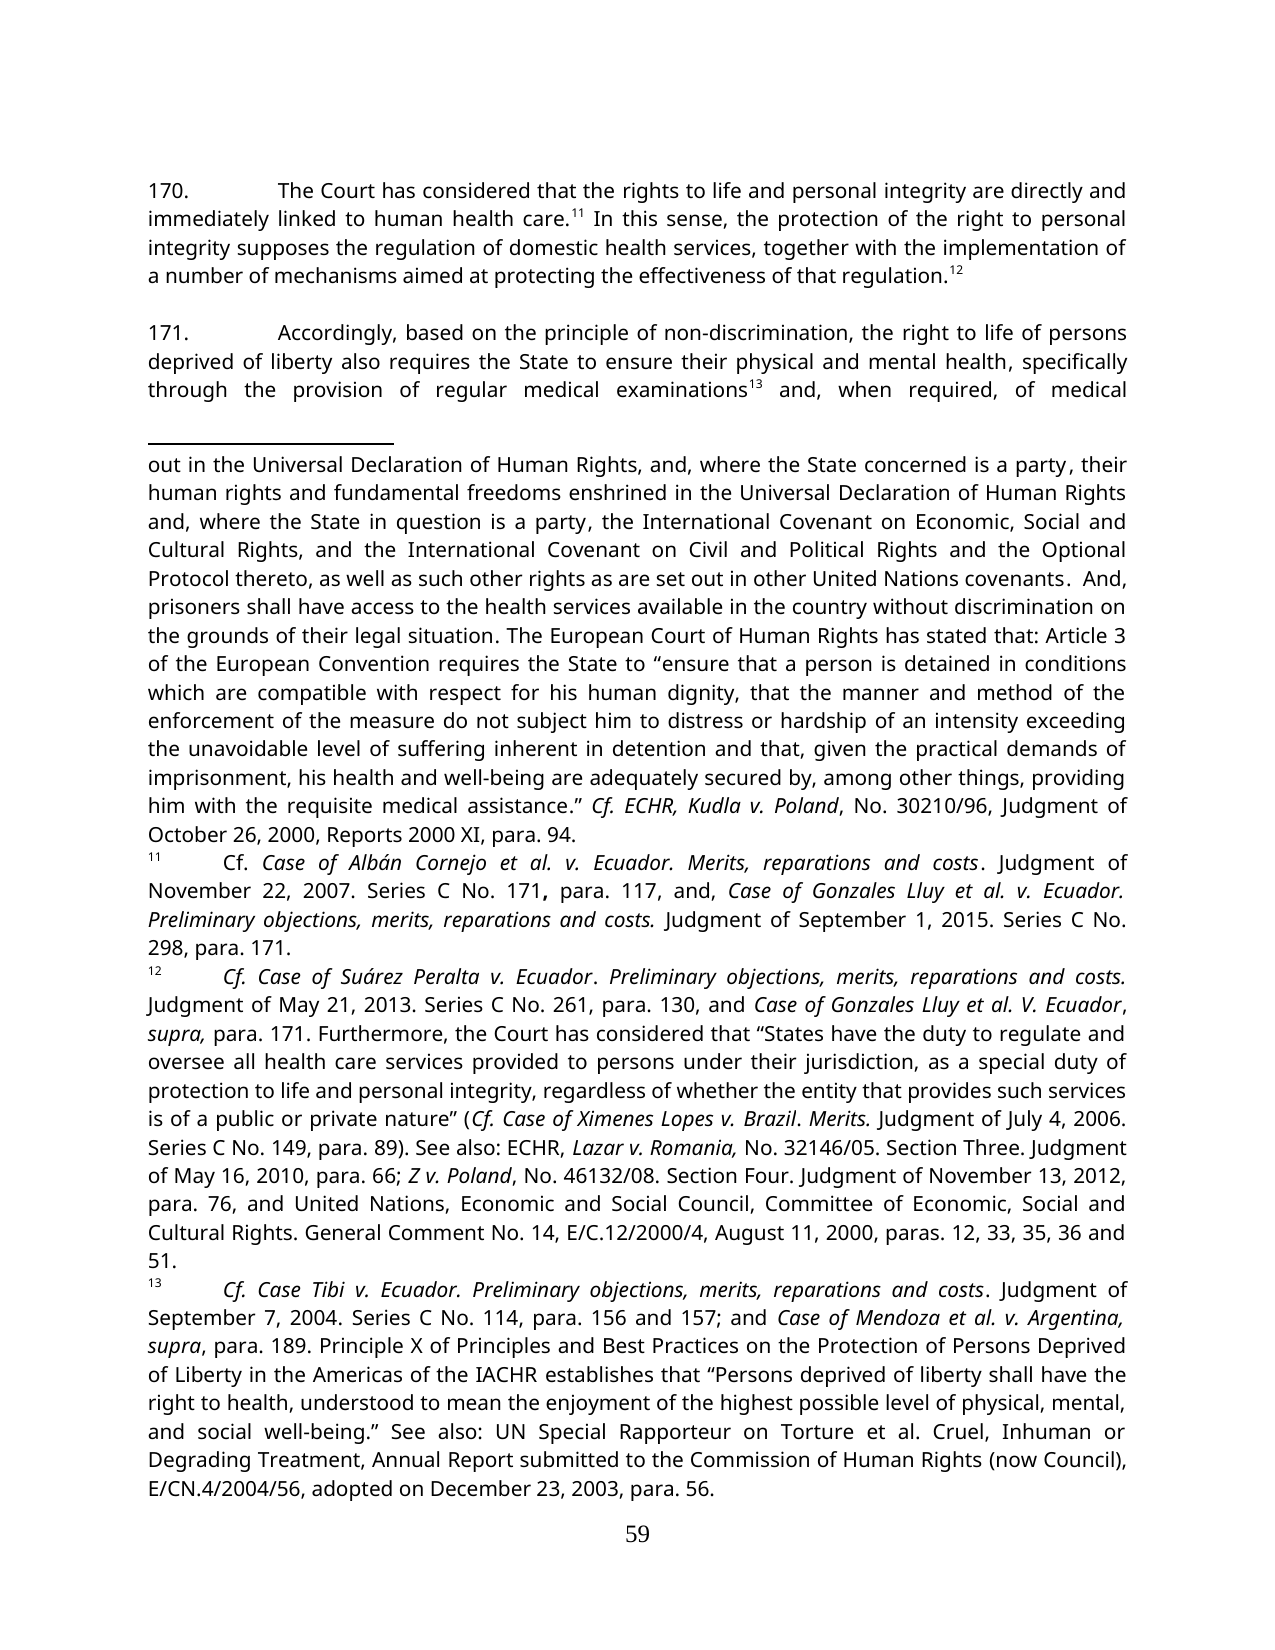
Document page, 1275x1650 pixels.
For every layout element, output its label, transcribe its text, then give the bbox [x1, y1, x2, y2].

list Accordingly, based on the principle of non-discrimination, the right to life of persons deprived of liberty also requires the State to ensure their physical and mental health, specifically through the provision of regular medical examinations and, when required, of medical treatment, that is adequate, timely and, where appropriate, specialized to meet the special care needs of the detained persons in question. [148, 318, 1127, 404]
list The Court has considered that the rights to life and personal integrity are directly and immediately linked to human health care. In this sense, the protection of the right to personal integrity supposes the regulation of domestic health services, together with the implementation of a number of mechanisms aimed at protecting the effectiveness of that regulation. [148, 176, 1127, 290]
